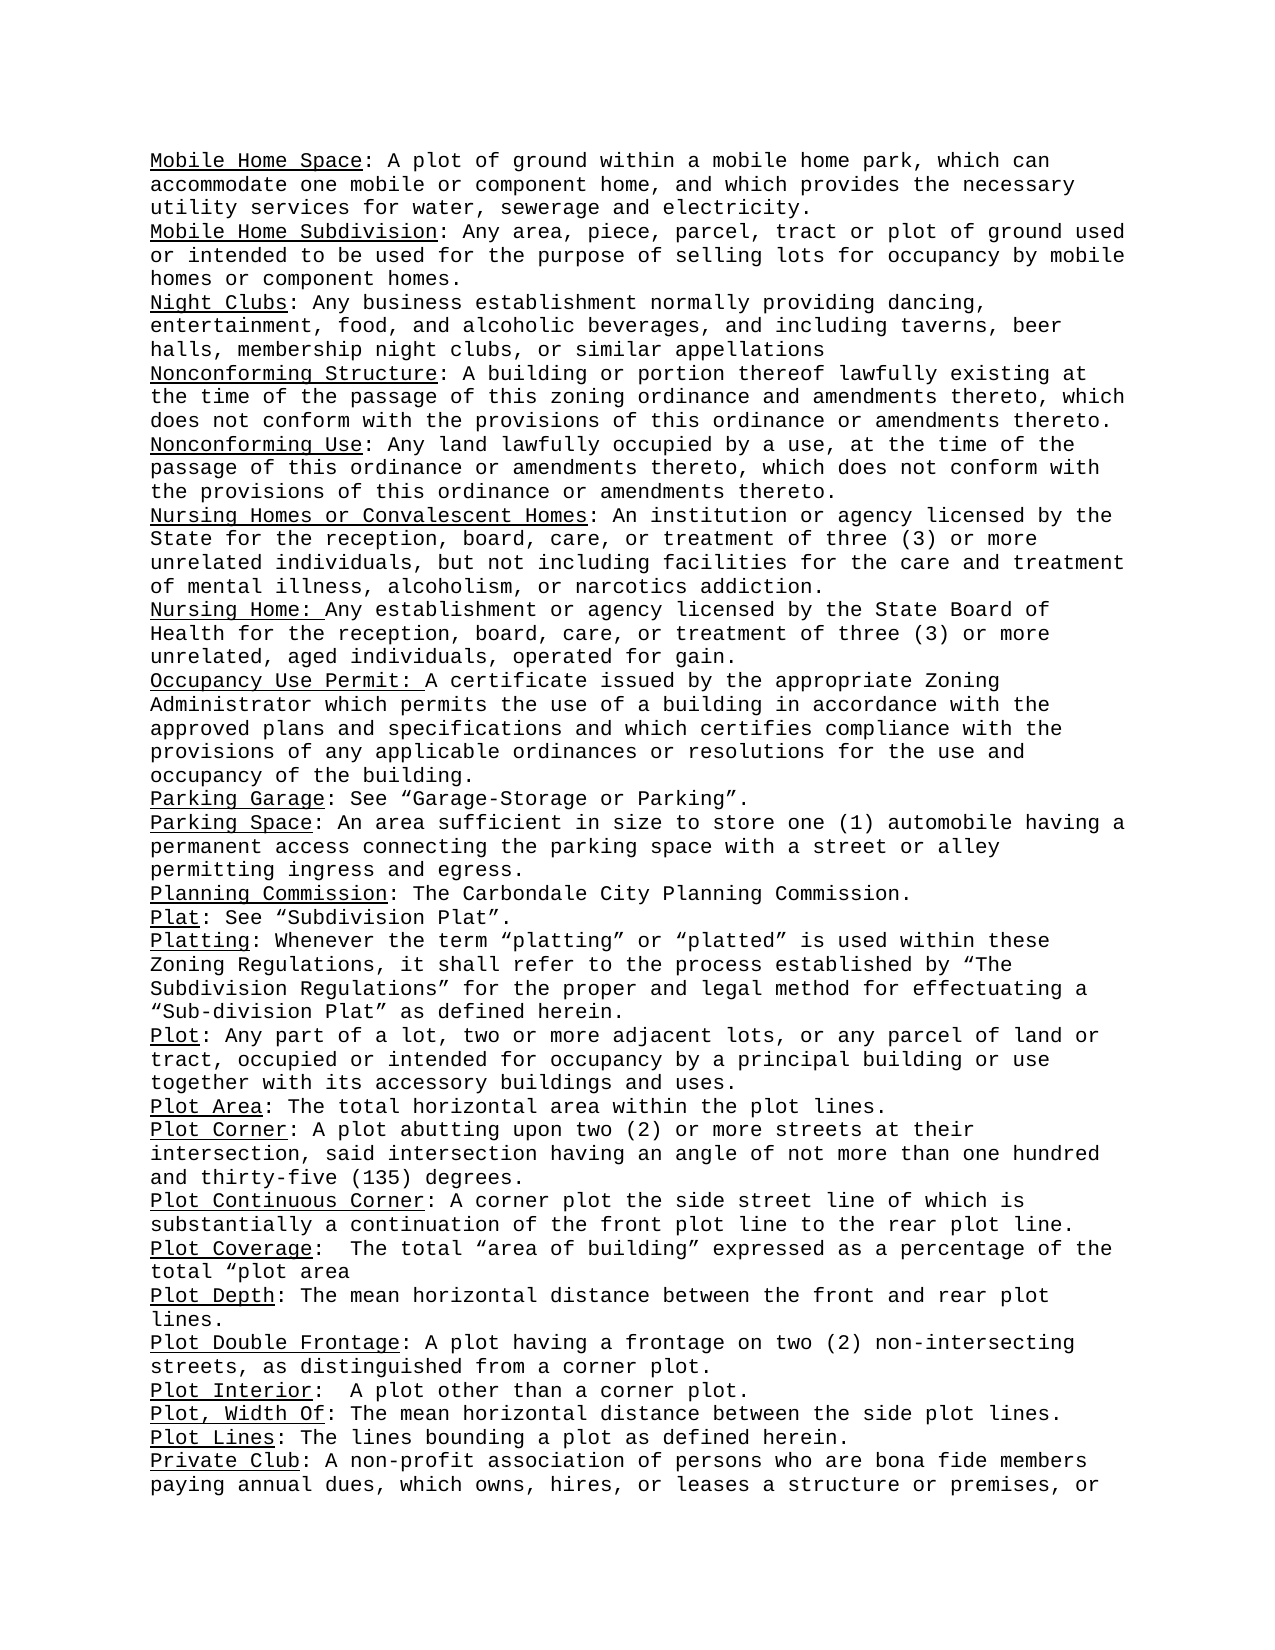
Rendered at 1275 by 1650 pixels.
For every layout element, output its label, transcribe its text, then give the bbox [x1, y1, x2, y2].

text Plot Continuous Corner: A corner plot the side street line of which is substantially a continuation of the front plot line to the rear plot line. [150, 1190, 1125, 1238]
text Plot: Any part of a lot, two or more adjacent lots, or any parcel of land or tract, occupied or intended for occupancy by a principal building or use together with its accessory buildings and uses. [150, 1025, 1125, 1096]
text Nonconforming Use: Any land lawfully occupied by a use, at the time of the passage of this ordinance or amendments thereto, which does not conform with the provisions of this ordinance or amendments thereto. [150, 434, 1125, 505]
text Plot Interior: A plot other than a corner plot. [150, 1379, 1125, 1403]
text Plot, Width Of: The mean horizontal distance between the side plot lines. [150, 1403, 1125, 1427]
text Night Clubs: Any business establishment normally providing dancing, entertainment, food, and alcoholic beverages, and including taverns, beer halls, membership night clubs, or similar appellations [150, 292, 1125, 363]
text Plot Double Frontage: A plot having a frontage on two (2) non-intersecting streets, as distinguished from a corner plot. [150, 1332, 1125, 1379]
text Parking Space: An area sufficient in size to store one (1) automobile having a permanent access connecting the parking space with a street or alley permitting ingress and egress. [150, 812, 1125, 883]
text Nursing Home: Any establishment or agency licensed by the State Board of Health for the reception, board, care, or treatment of three (3) or more unrelated, aged individuals, operated for gain. [150, 599, 1125, 670]
text Plat: See “Subdivision Plat”. [150, 907, 1125, 930]
text Mobile Home Space: A plot of ground within a mobile home park, which can accommodate one mobile or component home, and which provides the necessary utility services for water, sewerage and electricity. [150, 150, 1125, 221]
text Parking Garage: See “Garage-Storage or Parking”. [150, 788, 1125, 812]
text Plot Coverage: The total “area of building” expressed as a percentage of the total “plot area [150, 1238, 1125, 1285]
text Nursing Homes or Convalescent Homes: An institution or agency licensed by the State for the reception, board, care, or treatment of three (3) or more unrelated individuals, but not including facilities for the care and treatment of mental illness, alcoholism, or narcotics addiction. [150, 505, 1125, 599]
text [150, 1451, 1125, 1498]
text Occupancy Use Permit: A certificate issued by the appropriate Zoning Administrator which permits the use of a building in accordance with the approved plans and specifications and which certifies compliance with the provisions of any applicable ordinances or resolutions for the use and occupancy of the building. [150, 670, 1125, 788]
text Planning Commission: The Carbondale City Planning Commission. [150, 883, 1125, 907]
text Plot Lines: The lines bounding a plot as defined herein. [150, 1427, 1125, 1451]
text Platting: Whenever the term “platting” or “platted” is used within these Zoning Regulations, it shall refer to the process established by “The Subdivision Regulations” for the proper and legal method for effectuating a “Sub-division Plat” as defined herein. [150, 930, 1125, 1025]
text Plot Corner: A plot abutting upon two (2) or more streets at their intersection, said intersection having an angle of not more than one hundred and thirty-five (135) degrees. [150, 1119, 1125, 1190]
text Plot Depth: The mean horizontal distance between the front and rear plot lines. [150, 1285, 1125, 1332]
text Plot Area: The total horizontal area within the plot lines. [150, 1096, 1125, 1119]
text Nonconforming Structure: A building or portion thereof lawfully existing at the time of the passage of this zoning ordinance and amendments thereto, which does not conform with the provisions of this ordinance or amendments thereto. [150, 363, 1125, 434]
text Mobile Home Subdivision: Any area, piece, parcel, tract or plot of ground used or intended to be used for the purpose of selling lots for occupancy by mobile homes or component homes. [150, 221, 1125, 292]
